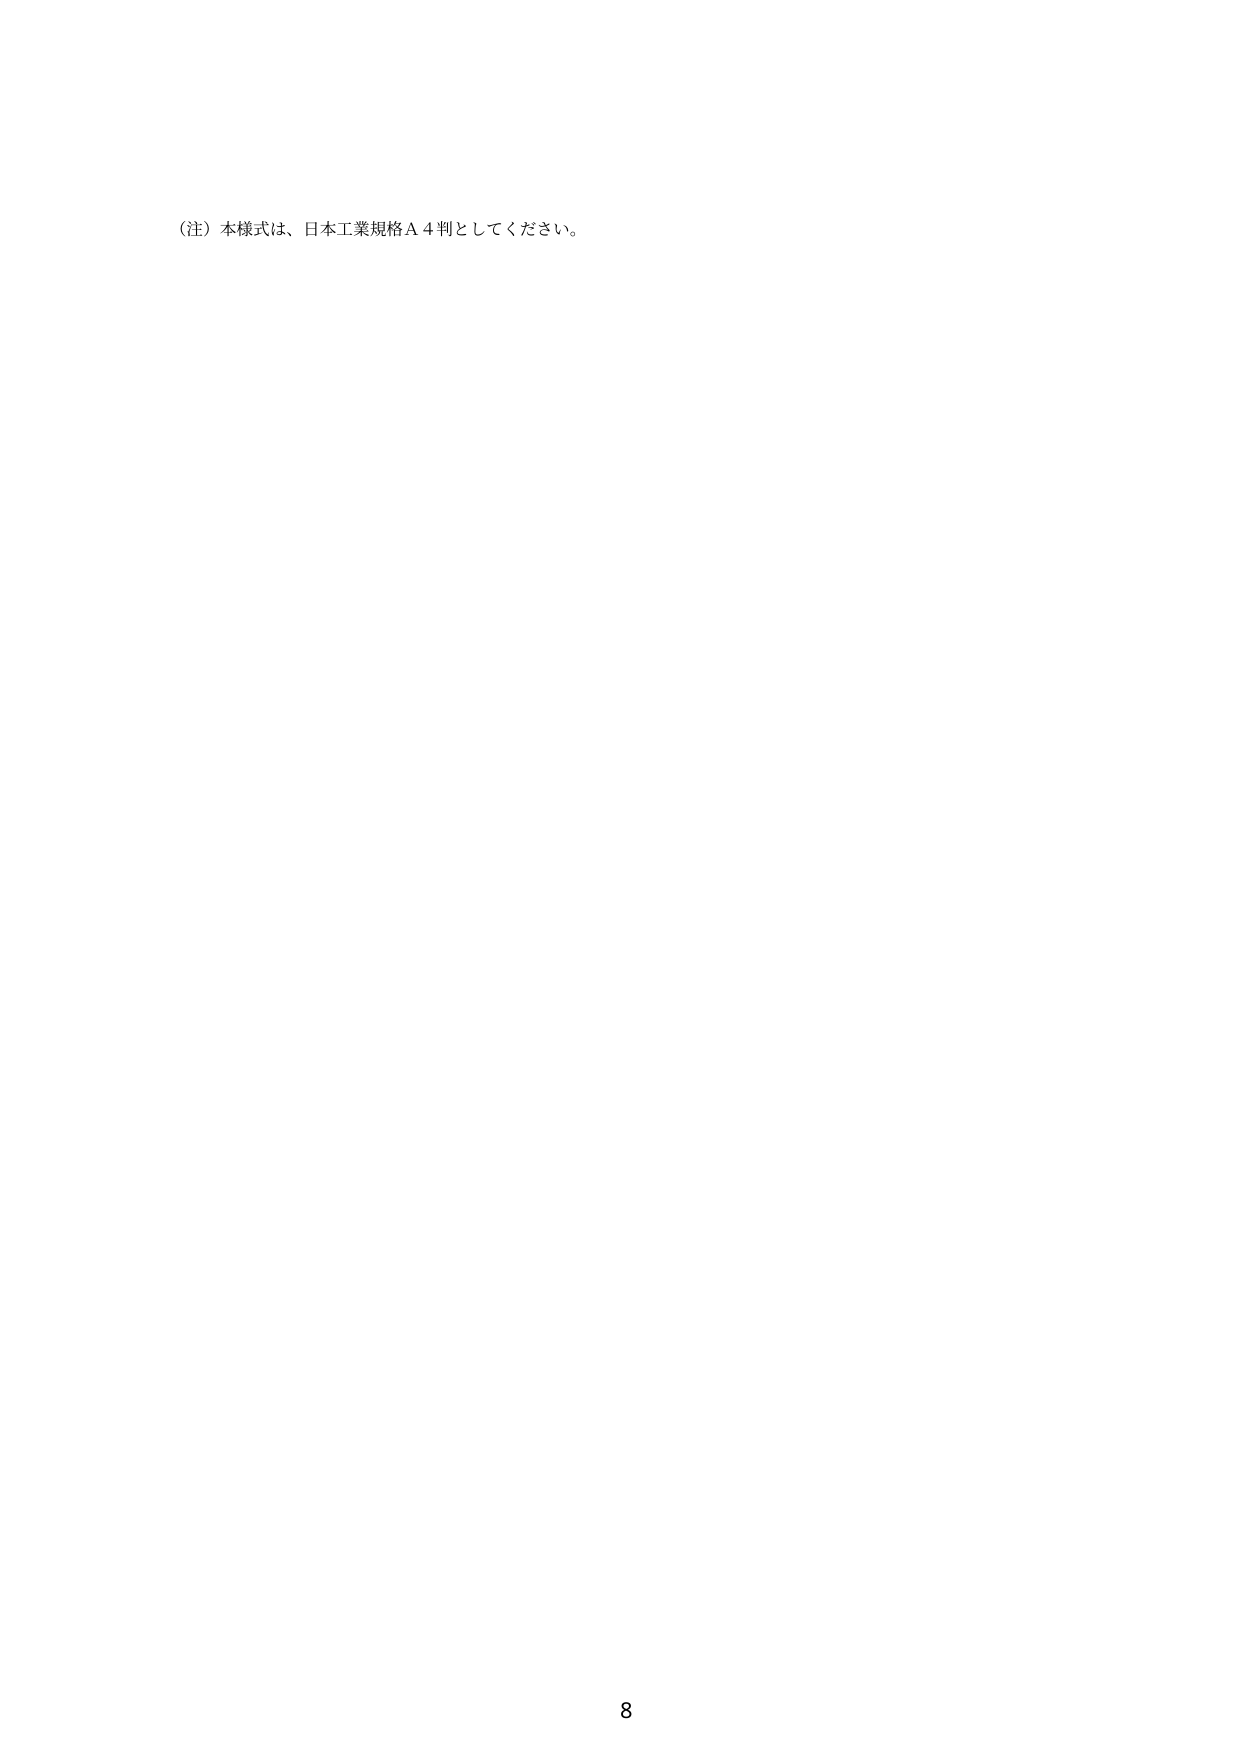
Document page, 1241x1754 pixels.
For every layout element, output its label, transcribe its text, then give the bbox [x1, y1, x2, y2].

text （注）本様式は、日本工業規格Ａ４判としてください。 [148, 216, 1104, 240]
